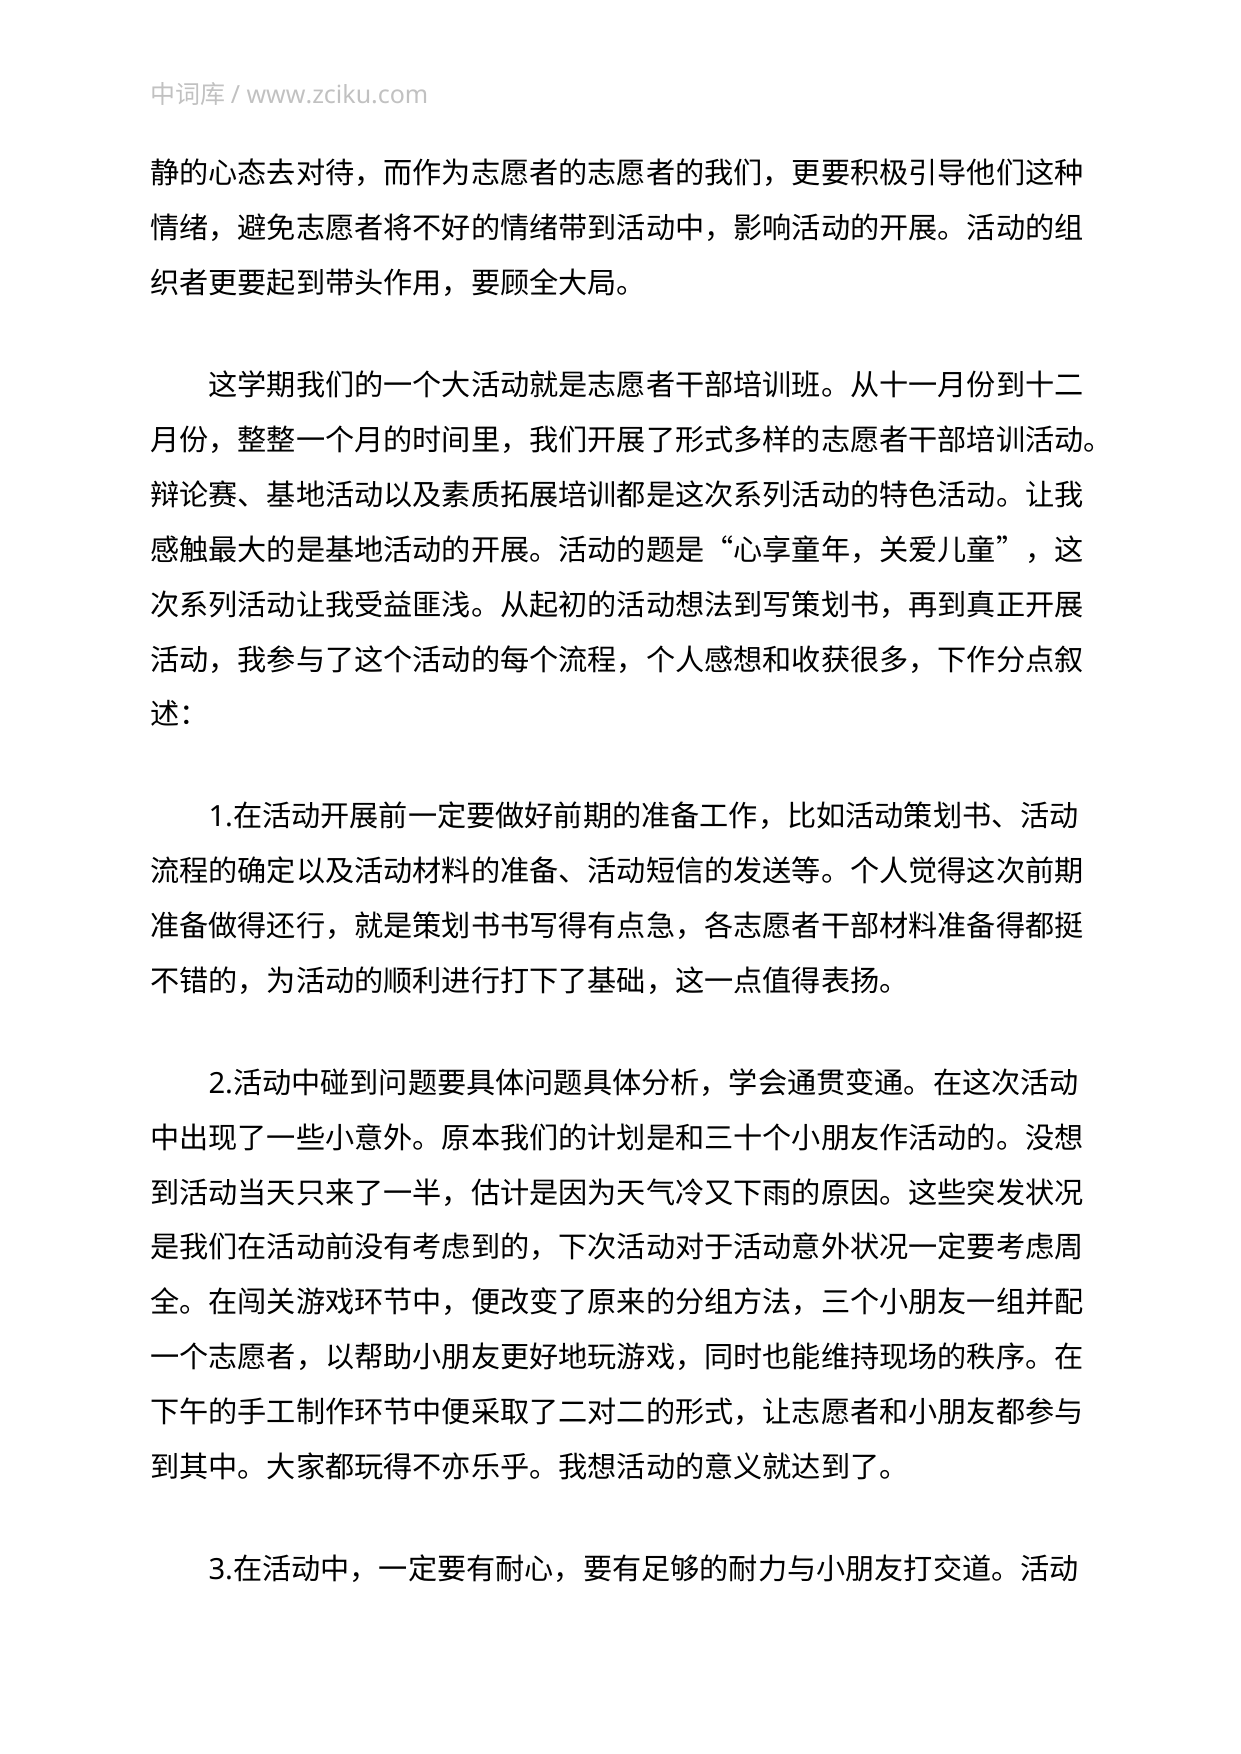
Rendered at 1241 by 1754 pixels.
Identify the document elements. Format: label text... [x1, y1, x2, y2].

text 1.在活动开展前一定要做好前期的准备工作，比如活动策划书、活动流程的确定以及活动材料的准备、活动短信的发送等。个人觉得这次前期准备做得还行，就是策划书书写得有点急，各志愿者干部材料准备得都挺不错的，为活动的顺利进行打下了基础，这一点值得表扬。 [150, 793, 1090, 1000]
text 2.活动中碰到问题要具体问题具体分析，学会通贯变通。在这次活动中出现了一些小意外。原本我们的计划是和三十个小朋友作活动的。没想到活动当天只来了一半，估计是因为天气冷又下雨的原因。这些突发状况是我们在活动前没有考虑到的，下次活动对于活动意外状况一定要考虑周全。在闯关游戏环节中，便改变了原来的分组方法，三个小朋友一组并配一个志愿者，以帮助小朋友更好地玩游戏，同时也能维持现场的秩序。在下午的手工制作环节中便采取了二对二的形式，让志愿者和小朋友都参与到其中。大家都玩得不亦乐乎。我想活动的意义就达到了。 [150, 1059, 1090, 1486]
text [150, 150, 1090, 302]
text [150, 1545, 1090, 1588]
text 这学期我们的一个大活动就是志愿者干部培训班。从十一月份到十二月份，整整一个月的时间里，我们开展了形式多样的志愿者干部培训活动。辩论赛、基地活动以及素质拓展培训都是这次系列活动的特色活动。让我感触最大的是基地活动的开展。活动的题是“心享童年，关爱儿童”，这次系列活动让我受益匪浅。从起初的活动想法到写策划书，再到真正开展活动，我参与了这个活动的每个流程，个人感想和收获很多，下作分点叙述： [150, 362, 1090, 733]
